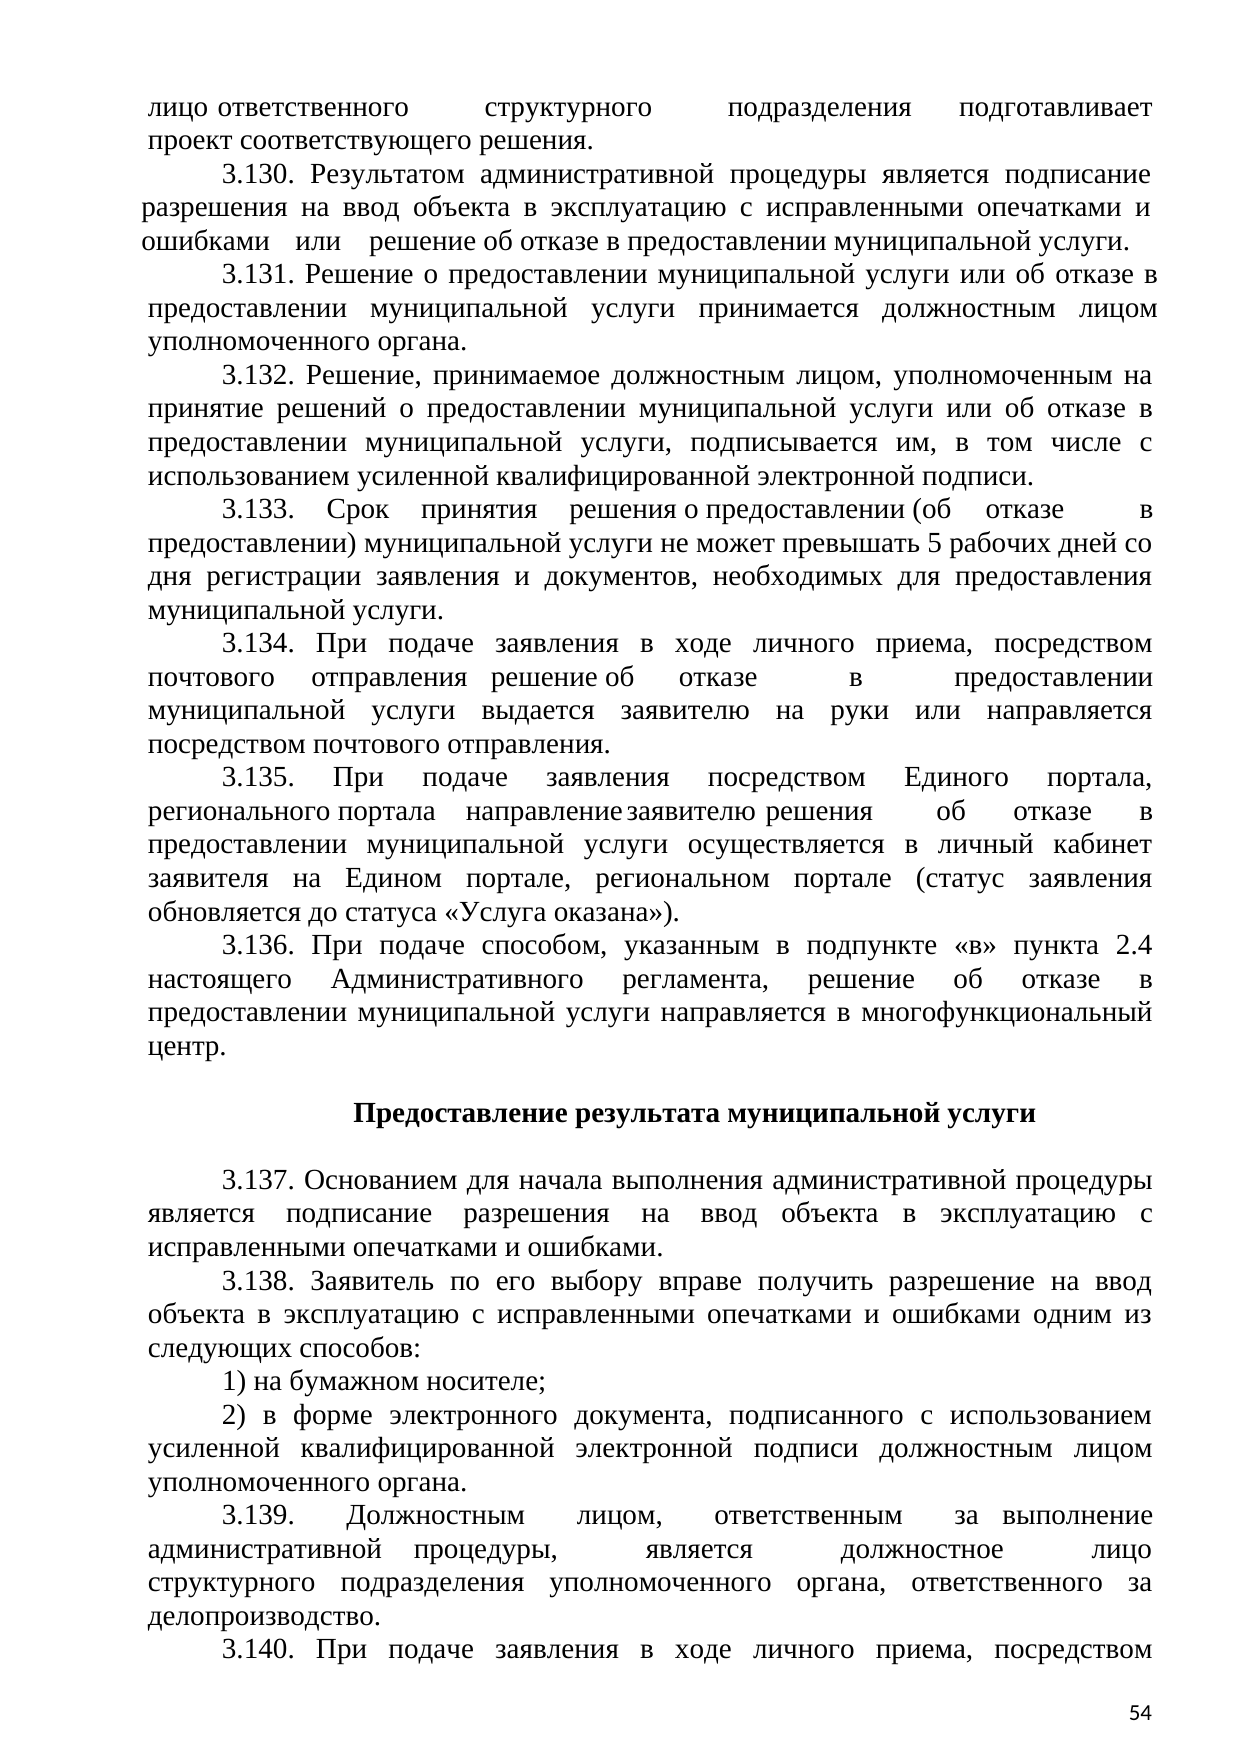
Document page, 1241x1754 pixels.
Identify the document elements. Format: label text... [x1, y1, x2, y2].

text 3.135. При подаче заявления посредством Единого портала, регионального портала направление заявителю решения об отказе в предоставлении муниципальной услуги осуществляется в личный кабинет заявителя на Едином портале, региональном портале (статус заявления обновляется до статуса «Услуга оказана»). [148, 759, 1153, 927]
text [148, 89, 1153, 156]
text 3.133. Срок принятия решения о предоставлении (об отказе в предоставлении) муниципальной услуги не может превышать 5 рабочих дней со дня регистрации заявления и документов, необходимых для предоставления муниципальной услуги. [148, 491, 1153, 625]
text 3.131. Решение о предоставлении муниципальной услуги или об отказе в предоставлении муниципальной услуги принимается должностным лицом уполномоченного органа. [148, 256, 1159, 357]
text Предоставление результата муниципальной услуги [236, 1095, 1154, 1128]
text 1) на бумажном носителе; [222, 1363, 1154, 1397]
text 3.132. Решение, принимаемое должностным лицом, уполномоченным на принятие решений о предоставлении муниципальной услуги или об отказе в предоставлении муниципальной услуги, подписывается им, в том числе с использованием усиленной квалифицированной электронной подписи. [148, 357, 1153, 491]
text 3.138. Заявитель по его выбору вправе получить разрешение на ввод объекта в эксплуатацию с исправленными опечатками и ошибками одним из следующих способов: [148, 1263, 1153, 1363]
text 3.139. Должностным лицом, ответственным за выполнение административной процедуры, является должностное лицо структурного подразделения уполномоченного органа, ответственного за делопроизводство. [148, 1497, 1153, 1632]
text 3.137. Основанием для начала выполнения административной процедуры является подписание разрешения на ввод объекта в эксплуатацию с исправленными опечатками и ошибками. [148, 1162, 1153, 1263]
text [148, 1632, 1153, 1665]
text 3.130. Результатом административной процедуры является подписание разрешения на ввод объекта в эксплуатацию с исправленными опечатками и ошибками или решение об отказе в предоставлении муниципальной услуги. [141, 156, 1151, 256]
text 2) в форме электронного документа, подписанного с использованием усиленной квалифицированной электронной подписи должностным лицом уполномоченного органа. [148, 1397, 1153, 1497]
text 3.136. При подаче способом, указанным в подпункте «в» пункта 2.4 настоящего Административного регламента, решение об отказе в предоставлении муниципальной услуги направляется в многофункциональный центр. [148, 927, 1153, 1061]
text 3.134. При подаче заявления в ходе личного приема, посредством почтового отправления решение об отказе в предоставлении муниципальной услуги выдается заявителю на руки или направляется посредством почтового отправления. [148, 625, 1153, 759]
